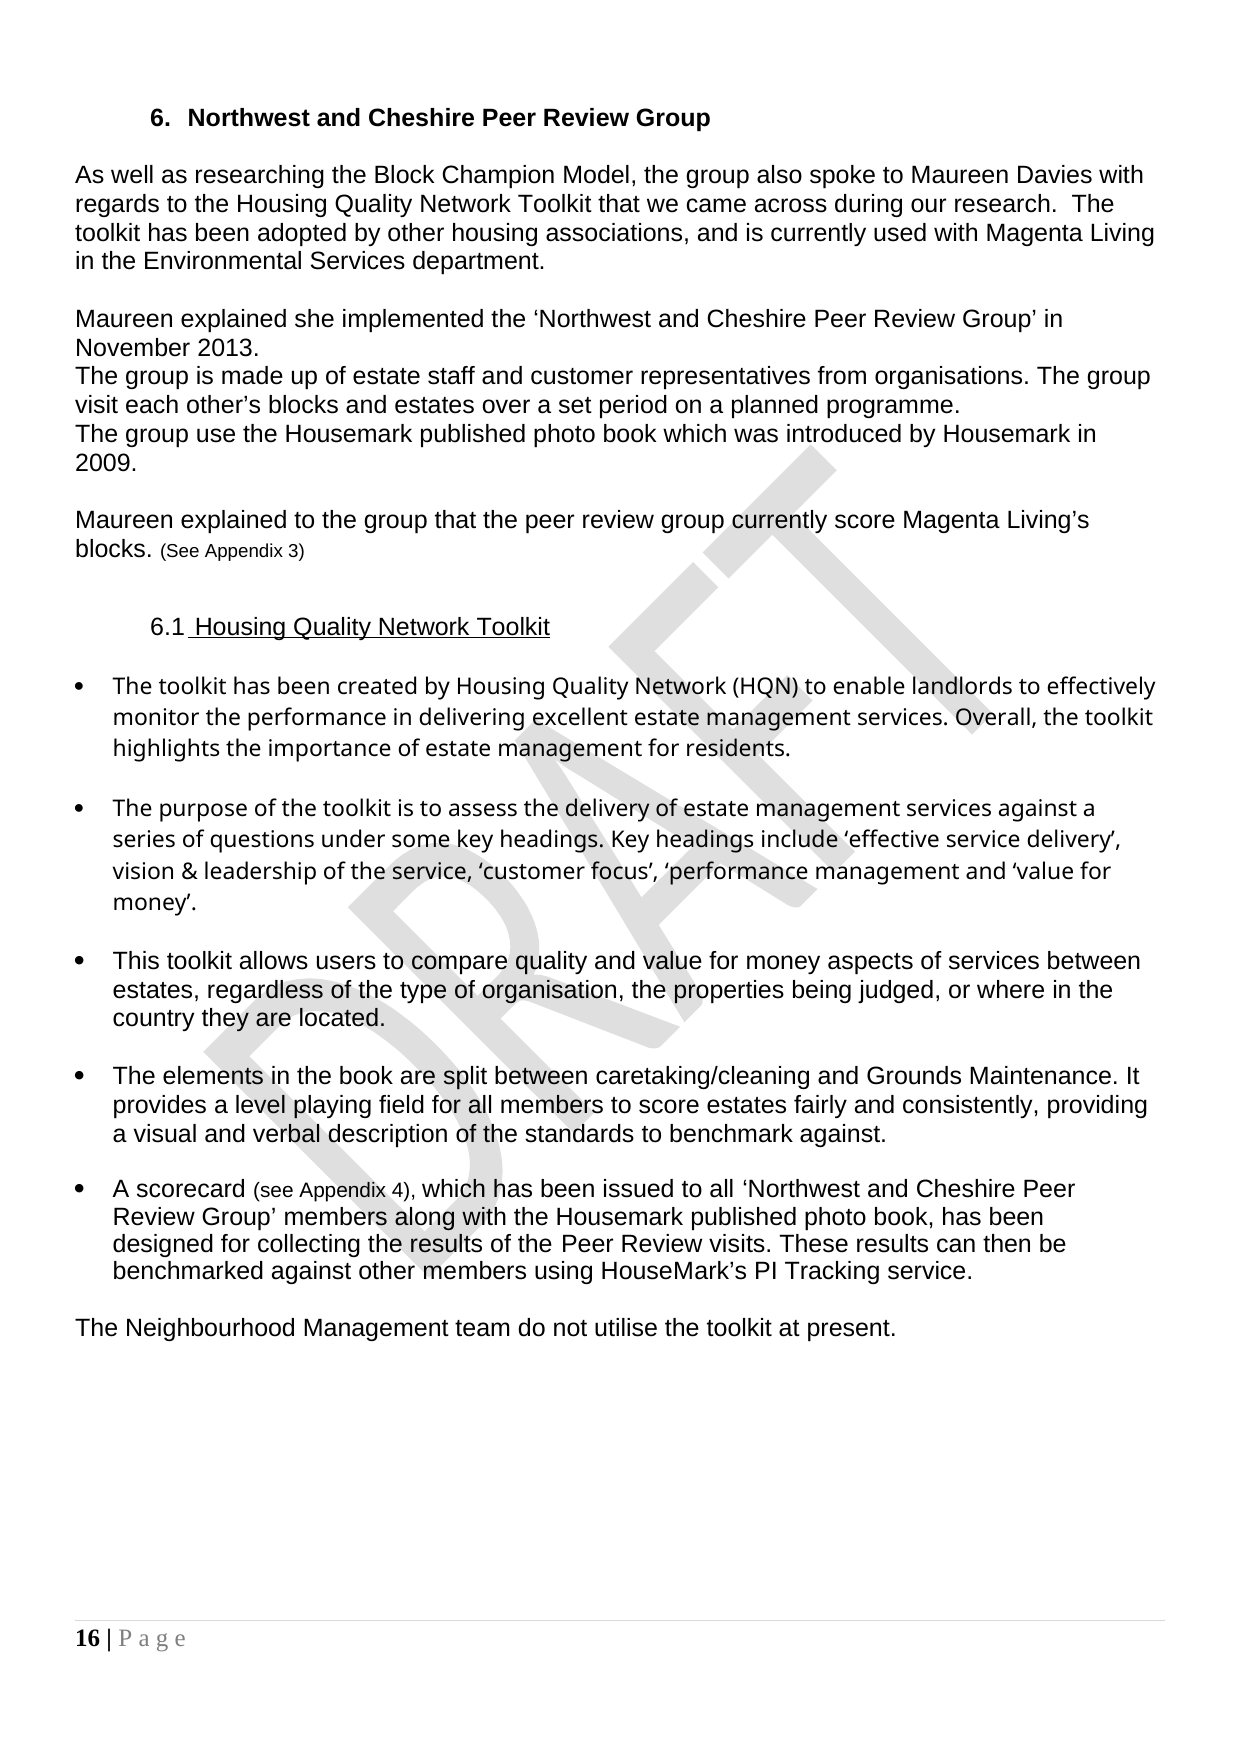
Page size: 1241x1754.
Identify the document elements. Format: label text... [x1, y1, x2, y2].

list A scorecard (see Appendix 4), which has been issued to all ‘Northwest and Cheshire Peer Review Group’ members along with the Housemark published photo book, has been designed for collecting the results of the Peer Review visits. These results can then be benchmarked against other members using HouseMark’s PI Tracking service. [75, 1176, 1139, 1284]
list This toolkit allows users to compare quality and value for money aspects of services between estates, regardless of the type of organisation, the properties being judged, or where in the country they are located. [75, 946, 1165, 1032]
text As well as researching the Block Champion Model, the group also spoke to Maureen Davies with regards to the Housing Quality Network Toolkit that we came across during our research. The toolkit has been adopted by other housing associations, and is currently used with Magenta Living in the Environmental Services department. [75, 160, 1165, 275]
list The toolkit has been created by Housing Quality Network (HQN) to enable landlords to effectively monitor the performance in delivering excellent estate management services. Overall, the toolkit highlights the importance of estate management for residents. [75, 669, 1165, 763]
list The elements in the book are split between caretaking/cleaning and Grounds Maintenance. It provides a level playing field for all members to score estates fairly and consistently, providing a visual and verbal description of the standards to benchmark against. [75, 1061, 1165, 1147]
subtitle Housing Quality Network Toolkit [150, 612, 1165, 641]
list Northwest and Cheshire Peer Review Group [150, 102, 1165, 131]
text The group use the Housemark published photo book which was introduced by Housemark in 2009. [75, 419, 1165, 476]
text The Neighbourhood Management team do not utilise the toolkit at present. [75, 1313, 1165, 1342]
text Maureen explained she implemented the ‘Northwest and Cheshire Peer Review Group’ in November 2013. [75, 304, 1165, 361]
text Maureen explained to the group that the peer review group currently score Magenta Living’s blocks. (See Appendix 3) [75, 505, 1165, 562]
text The group is made up of estate staff and customer representatives from organisations. The group visit each other’s blocks and estates over a set period on a planned programme. [75, 361, 1165, 419]
list The purpose of the toolkit is to assess the delivery of estate management services against a series of questions under some key headings. Key headings include ‘effective service delivery’, vision & leadership of the service, ‘customer focus’, ‘performance management and ‘value for money’. [75, 792, 1165, 917]
